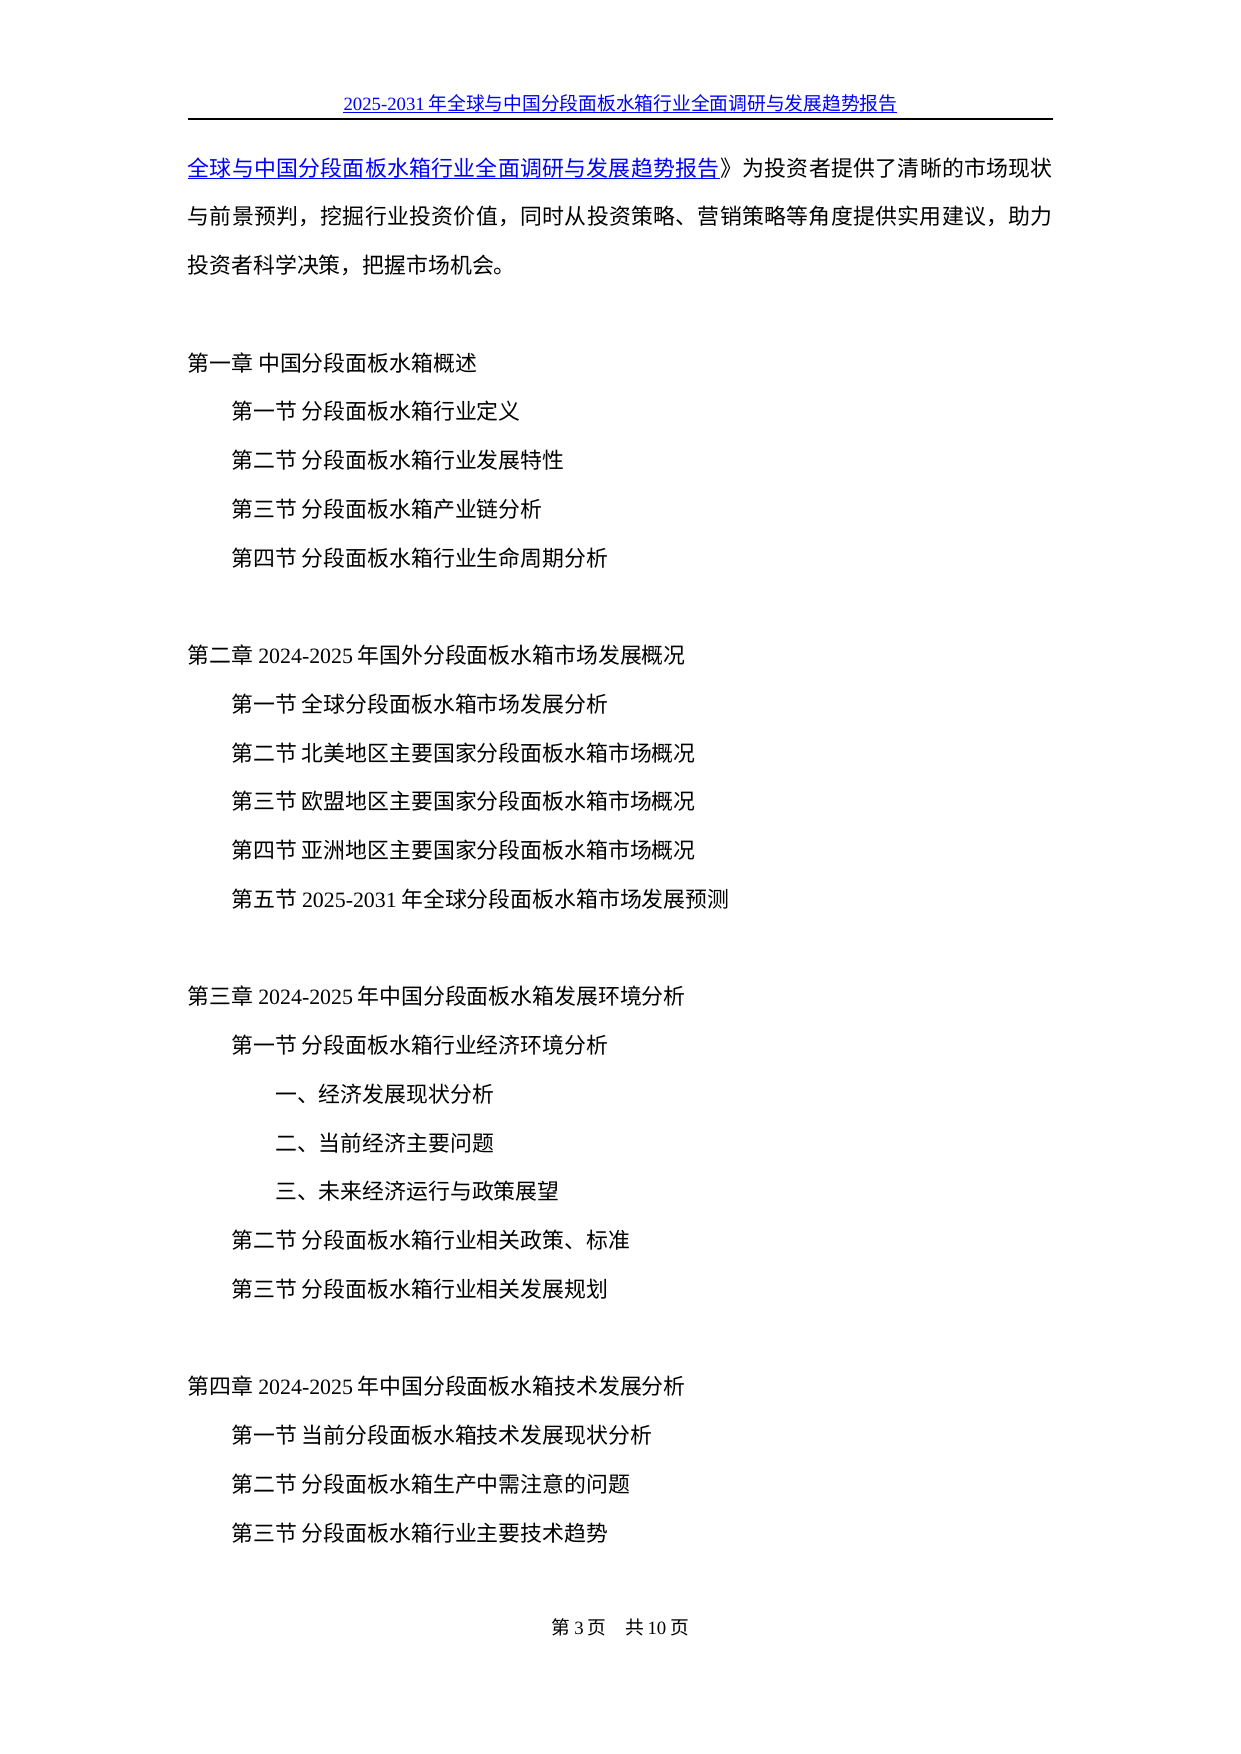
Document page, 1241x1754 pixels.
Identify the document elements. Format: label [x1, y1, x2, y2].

text [187, 150, 1053, 1548]
